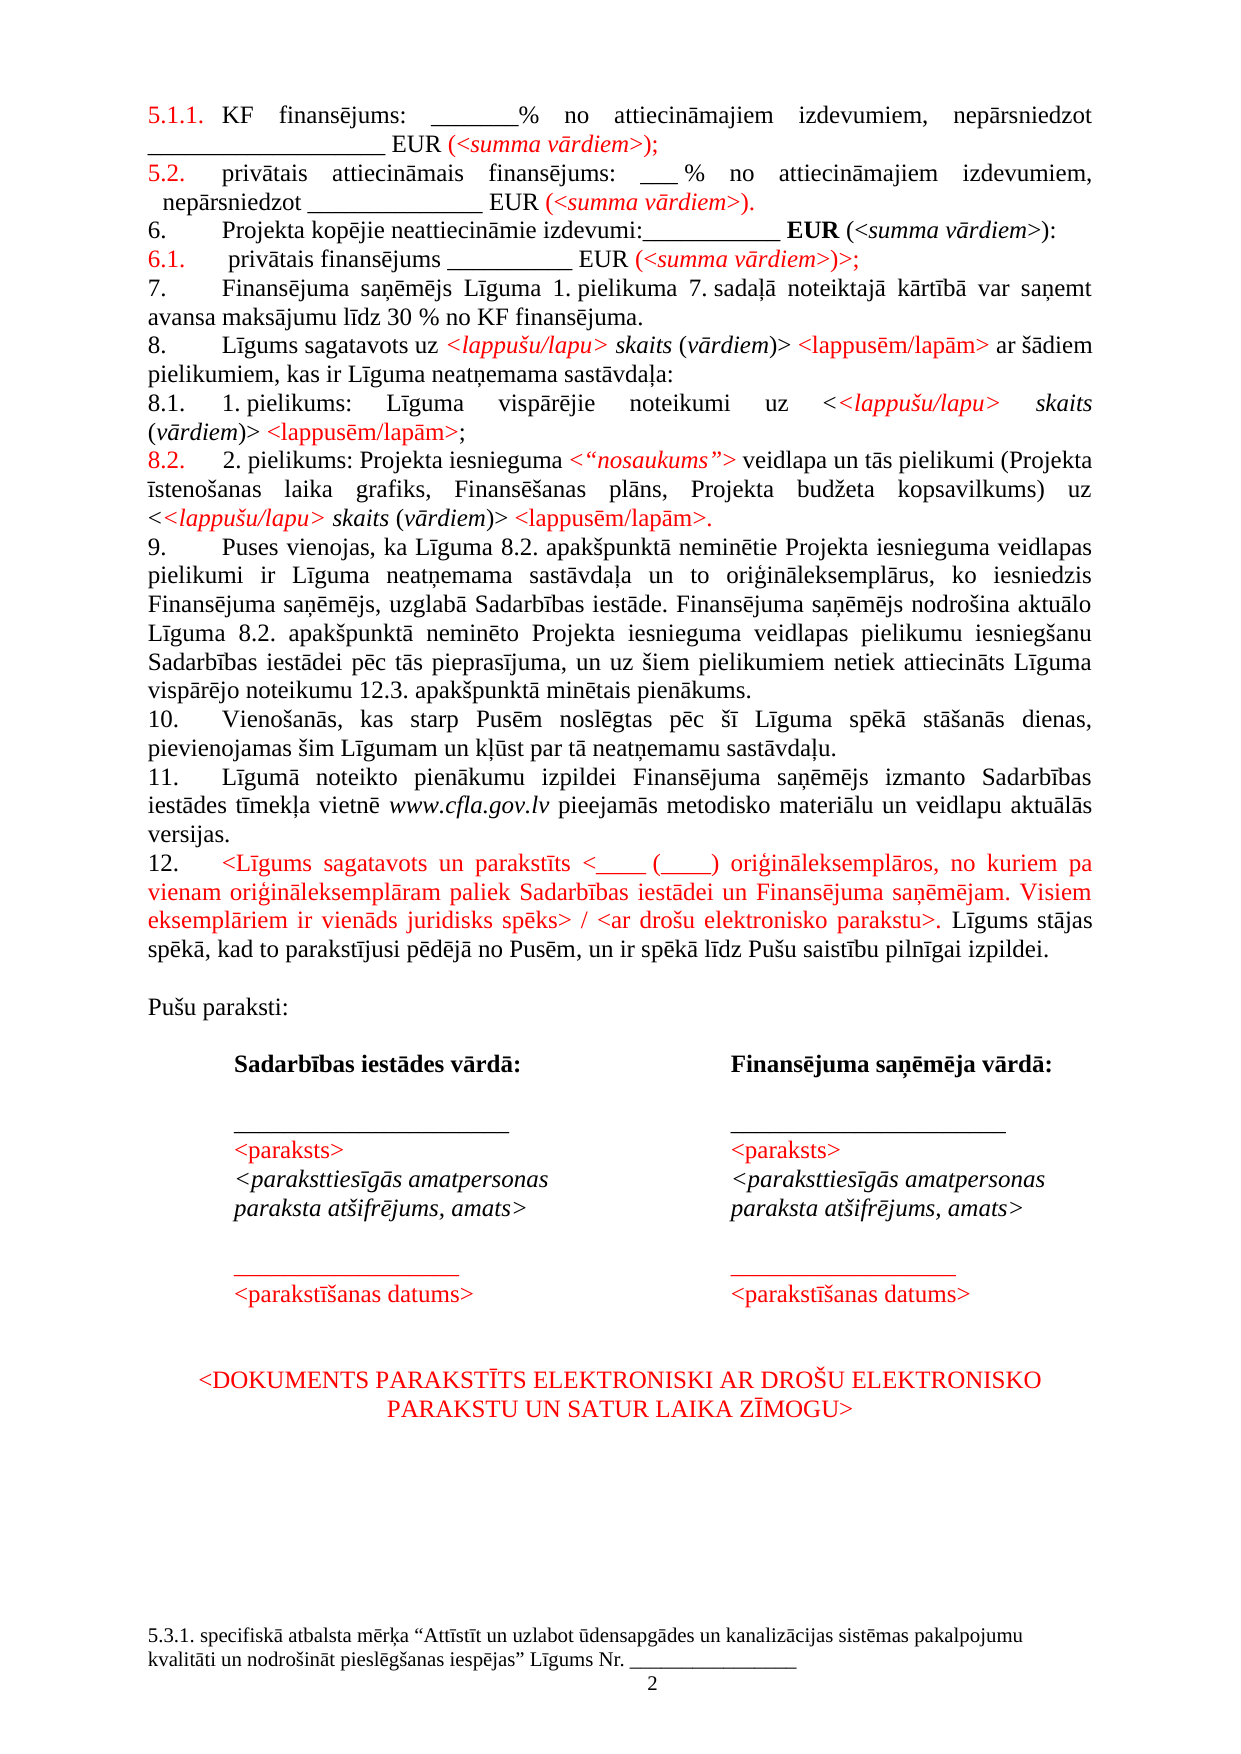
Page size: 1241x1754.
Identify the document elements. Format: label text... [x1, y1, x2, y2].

list 2. pielikums: Projekta iesnieguma <“nosaukums”> veidlapa un tās pielikumi (Projekta īstenošanas laika grafiks, Finansēšanas plāns, Projekta budžeta kopsavilkums) uz <<lappušu/lapu> skaits (vārdiem)> <lappusēm/lapām>. [148, 445, 1092, 532]
text <DOKUMENTS PARAKSTĪTS ELEKTRONISKI AR DROŠU ELEKTRONISKO PARAKSTU UN SATUR LAIKA ZĪMOGU> [148, 1365, 1092, 1423]
list Vienošanās, kas starp Pusēm noslēgtas pēc šī Līguma spēkā stāšanās dienas, pievienojamas šim Līgumam un kļūst par tā neatņemamu sastāvdaļu. [148, 704, 1092, 762]
list Līgums sagatavots uz <lappušu/lapu> skaits (vārdiem)> <lappusēm/lapām> ar šādiem pielikumiem, kas ir Līguma neatņemama sastāvdaļa: [148, 330, 1092, 388]
list privātais attiecināmais finansējums: ___ % no attiecināmajiem izdevumiem, nepārsniedzot ______________ EUR (<summa vārdiem>). [148, 158, 1092, 215]
list privātais finansējums __________ EUR (<summa vārdiem>)>; [148, 244, 1092, 273]
list Puses vienojas, ka Līguma 8.2. apakšpunktā neminētie Projekta iesnieguma veidlapas pielikumi ir Līguma neatņemama sastāvdaļa un to oriģināleksemplārus, ko iesniedzis Finansējuma saņēmējs, uzglabā Sadarbības iestāde. Finansējuma saņēmējs nodrošina aktuālo Līguma 8.2. apakšpunktā neminēto Projekta iesnieguma veidlapas pielikumu iesniegšanu Sadarbības iestādei pēc tās pieprasījuma, un uz šiem pielikumiem netiek attiecināts Līguma vispārējo noteikumu 12.4. apakšpunktā minētais pienākums. [148, 532, 1092, 704]
list Finansējuma saņēmējs Līguma 1. pielikuma 7. sadaļā noteiktajā kārtībā var saņemt avansa maksājumu līdz 30 % no KF finansējuma. [148, 273, 1092, 330]
list Projekta kopējie neattiecināmie izdevumi:___________ EUR (<summa vārdiem>): [148, 215, 1092, 244]
list <Līgums sagatavots un parakstīts <____ (____) oriģināleksemplāros, no kuriem pa vienam oriģināleksemplāram paliek Sadarbības iestādei un Finansējuma saņēmējam. Visiem eksemplāriem ir vienāds juridisks spēks> / <ar drošu elektronisko parakstu>. Līgums stājas spēkā, kad to parakstījusi pēdējā no Pusēm, un ir spēkā līdz Pušu saistību pilnīgai izpildei. [148, 848, 1092, 963]
table_header Finansējuma saņēmēja vārdā: ______________________ <paraksts> <paraksttiesīgās amatpersonas paraksta atšifrējums, amats> __________________ <parakstīšanas datums> [644, 1049, 1092, 1308]
list Līgumā noteikto pienākumu izpildei Finansējuma saņēmējs izmanto Sadarbības iestādes tīmekļa vietnē www.cfla.gov.lv pieejamās metodisko materiālu un veidlapu aktuālās versijas. [148, 762, 1092, 848]
list Pušu paraksti: [148, 992, 1092, 1020]
list KF finansējums: _______% no attiecināmajiem izdevumiem, nepārsniedzot ___________________ EUR (<summa vārdiem>); [148, 100, 1092, 158]
list 1. pielikums: Līguma vispārējie noteikumi uz <<lappušu/lapu> skaits (vārdiem)> <lappusēm/lapām>; [148, 388, 1092, 445]
table_header Sadarbības iestādes vārdā: ______________________ <paraksts> <paraksttiesīgās amatpersonas paraksta atšifrējums, amats> __________________ <parakstīšanas datums> [148, 1049, 644, 1308]
